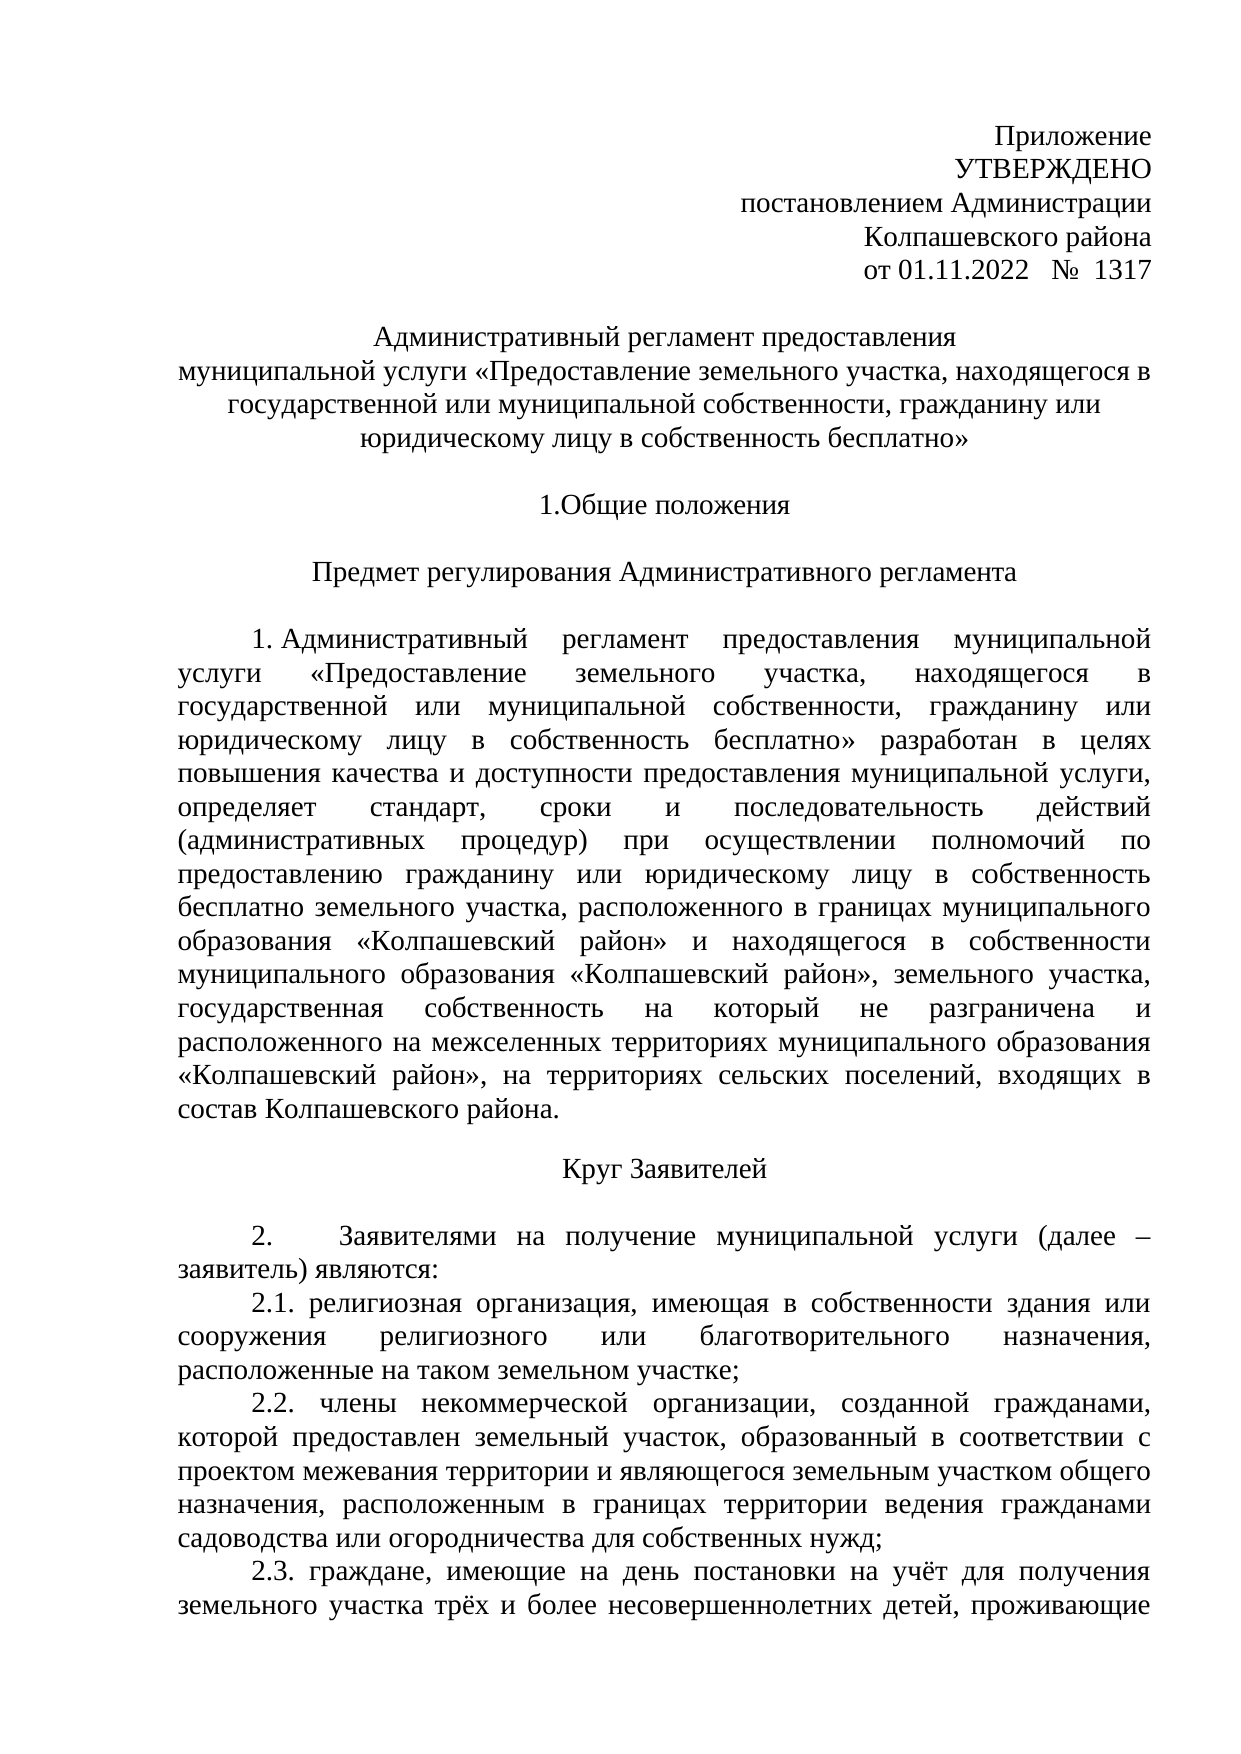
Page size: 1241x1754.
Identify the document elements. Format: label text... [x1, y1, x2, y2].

text постановлением Администрации [177, 185, 1152, 219]
text 1.Общие положения [177, 487, 1152, 521]
list Заявителями на получение муниципальной услуги (далее – заявитель) являются: [177, 1218, 1152, 1285]
text Приложение [177, 118, 1152, 152]
list 2.1. религиозная организация, имеющая в собственности здания или сооружения религиозного или благотворительного назначения, расположенные на таком земельном участке; [177, 1285, 1152, 1386]
text Предмет регулирования Административного регламента [177, 554, 1152, 588]
text УТВЕРЖДЕНО [177, 152, 1152, 185]
text муниципальной услуги «Предоставление земельного участка, находящегося в государственной или муниципальной собственности, гражданину или юридическому лицу в собственность бесплатно» [177, 353, 1152, 453]
text Административный регламент предоставления [177, 319, 1152, 353]
text Колпашевского района [177, 219, 1152, 252]
text Круг Заявителей [177, 1151, 1152, 1184]
text от 01.11.2022 № 1317 [177, 252, 1152, 286]
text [177, 1553, 1152, 1620]
list Административный регламент предоставления муниципальной услуги «Предоставление земельного участка, находящегося в государственной или муниципальной собственности, гражданину или юридическому лицу в собственность бесплатно» разработан в целях повышения качества и доступности предоставления муниципальной услуги, определяет стандарт, сроки и последовательность действий (административных процедур) при осуществлении полномочий по предоставлению гражданину или юридическому лицу в собственность бесплатно земельного участка, расположенного в границах муниципального образования «Колпашевский район» и находящегося в собственности муниципального образования «Колпашевский район», земельного участка, государственная собственность на который не разграничена и расположенного на межселенных территориях муниципального образования «Колпашевский район», на территориях сельских поселений, входящих в состав Колпашевского района. [177, 621, 1152, 1124]
list 2.2. члены некоммерческой организации, созданной гражданами, которой предоставлен земельный участок, образованный в соответствии с проектом межевания территории и являющегося земельным участком общего назначения, расположенным в границах территории ведения гражданами садоводства или огородничества для собственных нужд; [177, 1386, 1152, 1553]
